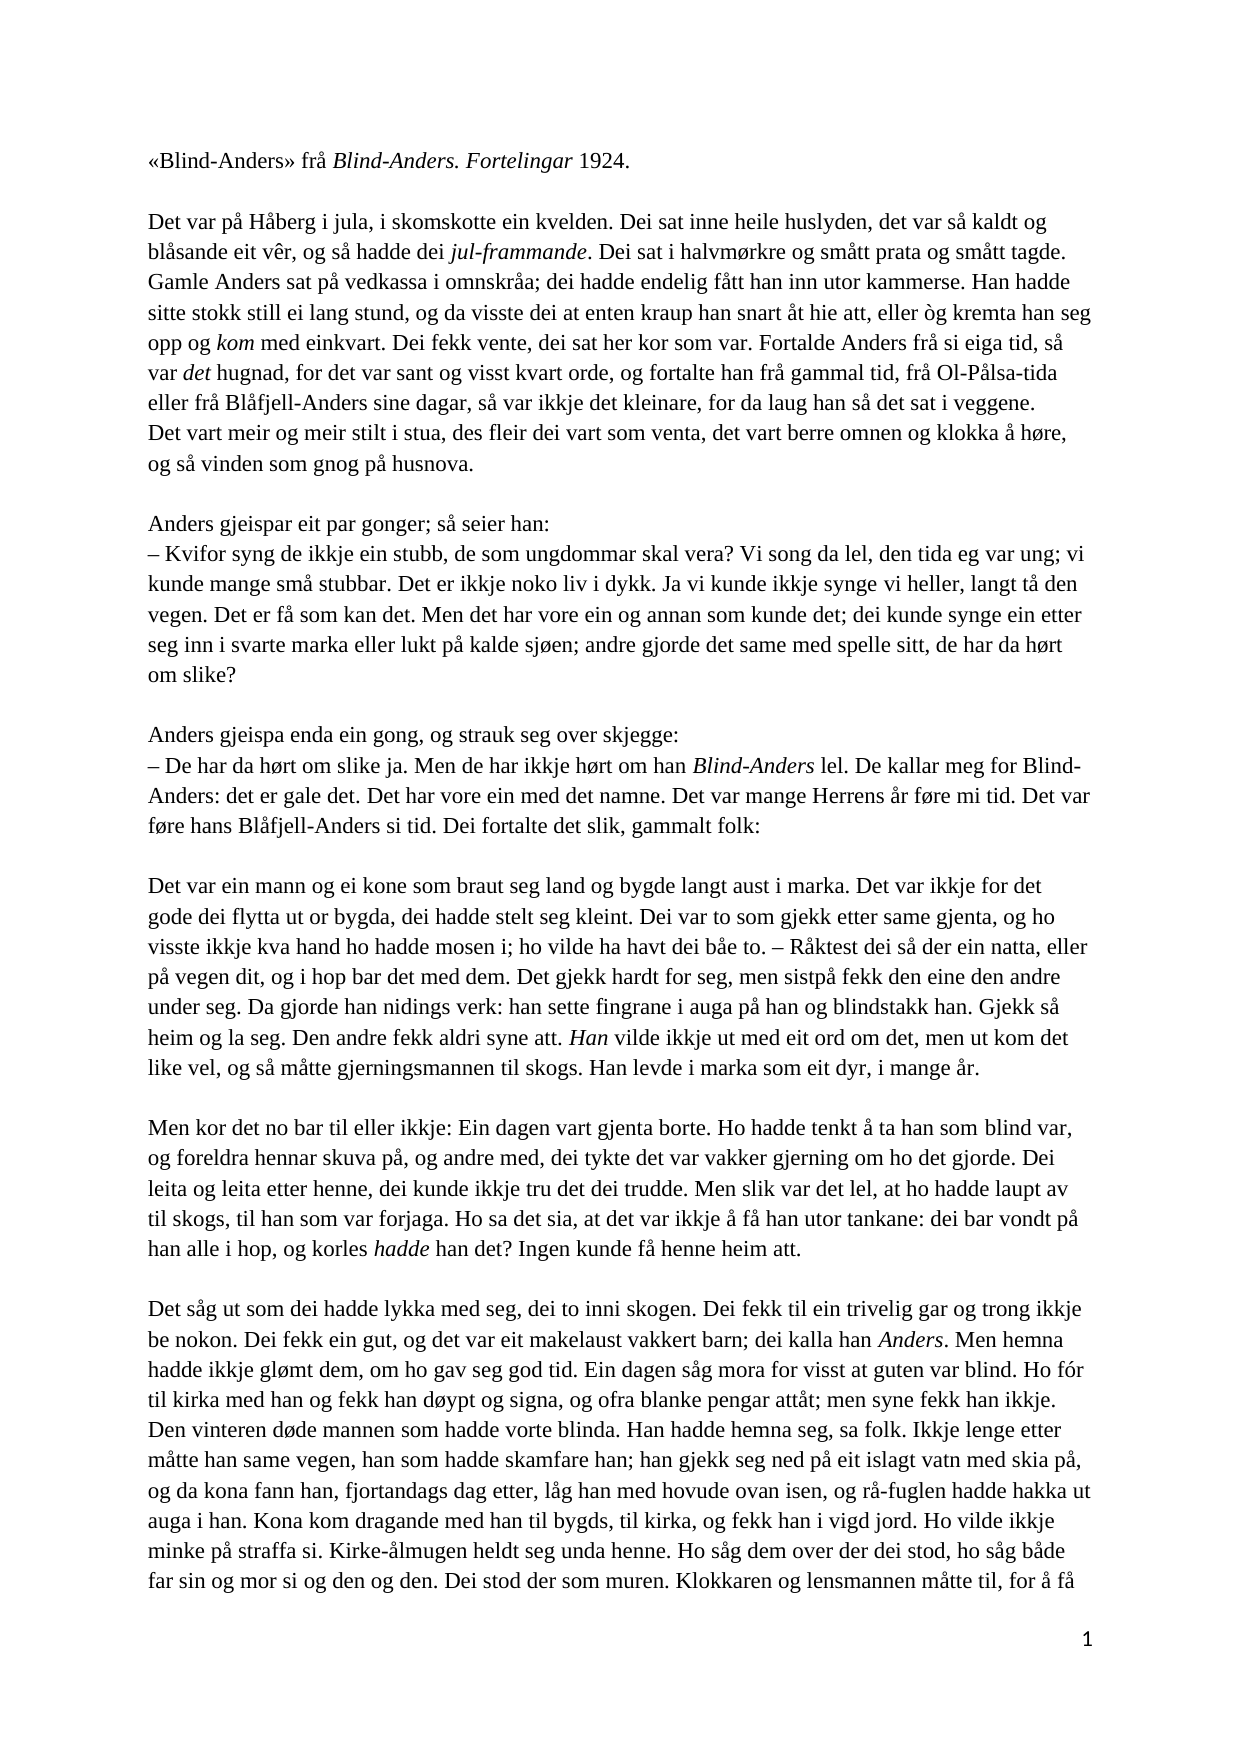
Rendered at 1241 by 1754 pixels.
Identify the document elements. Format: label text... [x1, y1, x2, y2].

text Det var ein mann og ei kone som braut seg land og bygde langt aust i marka. Det var ikkje for det gode dei flytta ut or bygda, dei hadde stelt seg kleint. Dei var to som gjekk etter same gjenta, og ho visste ikkje kva hand ho hadde mosen i; ho vilde ha havt dei båe to. – Råktest dei så der ein natta, eller på vegen dit, og i hop bar det med dem. Det gjekk hardt for seg, men sistpå fekk den eine den andre under seg. Da gjorde han nidings verk: han sette fingrane i auga på han og blindstakk han. Gjekk så heim og la seg. Den andre fekk aldri syne att. Han vilde ikkje ut med eit ord om det, men ut kom det like vel, og så måtte gjerningsmannen til skogs. Han levde i marka som eit dyr, i mange år. [148, 873, 1093, 1080]
text «Blind-Anders» frå Blind-Anders. Fortelingar 1924. [148, 148, 1093, 174]
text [148, 1296, 1093, 1594]
text Det var på Håberg i jula, i skomskotte ein kvelden. Dei sat inne heile huslyden, det var så kaldt og blåsande eit vêr, og så hadde dei jul-frammande. Dei sat i halvmørkre og smått prata og smått tagde. Gamle Anders sat på vedkassa i omnskråa; dei hadde endelig fått han inn utor kammerse. Han hadde sitte stokk still ei lang stund, og da visste dei at enten kraup han snart åt hie att, eller òg kremta han seg opp og kom med einkvart. Dei fekk vente, dei sat her kor som var. Fortalde Anders frå si eiga tid, så var det hugnad, for det var sant og visst kvart orde, og fortalte han frå gammal tid, frå Ol-Pålsa-tida eller frå Blåfjell-Anders sine dagar, så var ikkje det kleinare, for da laug han så det sat i veggene. [148, 208, 1093, 416]
text Men kor det no bar til eller ikkje: Ein dagen vart gjenta borte. Ho hadde tenkt å ta han som blind var, og foreldra hennar skuva på, og andre med, dei tykte det var vakker gjerning om ho det gjorde. Dei leita og leita etter henne, dei kunde ikkje tru det dei trudde. Men slik var det lel, at ho hadde laupt av til skogs, til han som var forjaga. Ho sa det sia, at det var ikkje å få han utor tankane: dei bar vondt på han alle i hop, og korles hadde han det? Ingen kunde få henne heim att. [148, 1114, 1093, 1261]
text Anders gjeispar eit par gonger; så seier han: [148, 510, 1093, 536]
text – De har da hørt om slike ja. Men de har ikkje hørt om han Blind-Anders lel. De kallar meg for Blind-Anders: det er gale det. Det har vore ein med det namne. Det var mange Herrens år føre mi tid. Det var føre hans Blåfjell-Anders si tid. Dei fortalte det slik, gammalt folk: [148, 752, 1093, 838]
text Anders gjeispa enda ein gong, og strauk seg over skjegge: [148, 722, 1093, 748]
text Det vart meir og meir stilt i stua, des fleir dei vart som venta, det vart berre omnen og klokka å høre, og så vinden som gnog på husnova. [148, 419, 1093, 476]
text – Kvifor syng de ikkje ein stubb, de som ungdommar skal vera? Vi song da lel, den tida eg var ung; vi kunde mange små stubbar. Det er ikkje noko liv i dykk. Ja vi kunde ikkje synge vi heller, langt tå den vegen. Det er få som kan det. Men det har vore ein og annan som kunde det; dei kunde synge ein etter seg inn i svarte marka eller lukt på kalde sjøen; andre gjorde det same med spelle sitt, de har da hørt om slike? [148, 540, 1093, 687]
